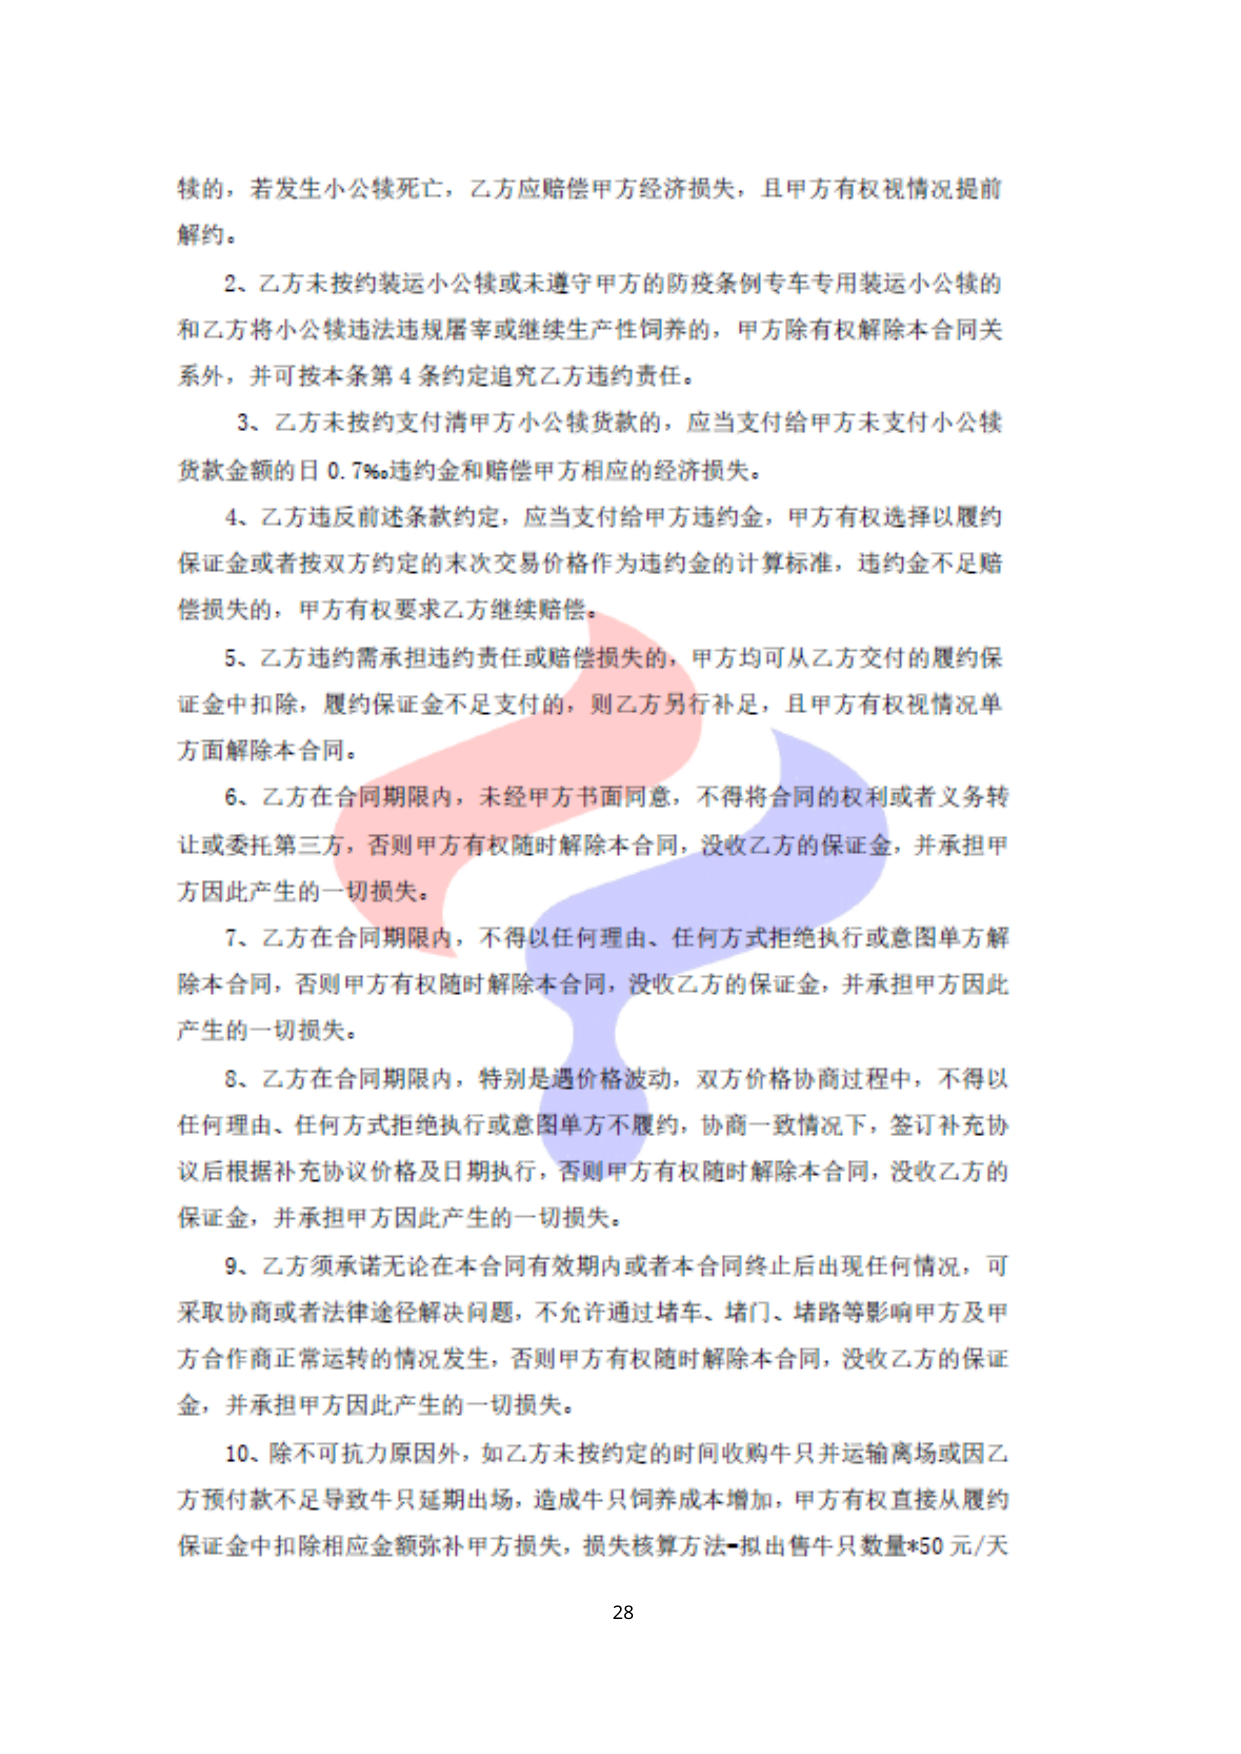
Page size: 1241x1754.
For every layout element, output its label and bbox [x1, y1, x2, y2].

picture [159, 149, 1041, 1580]
